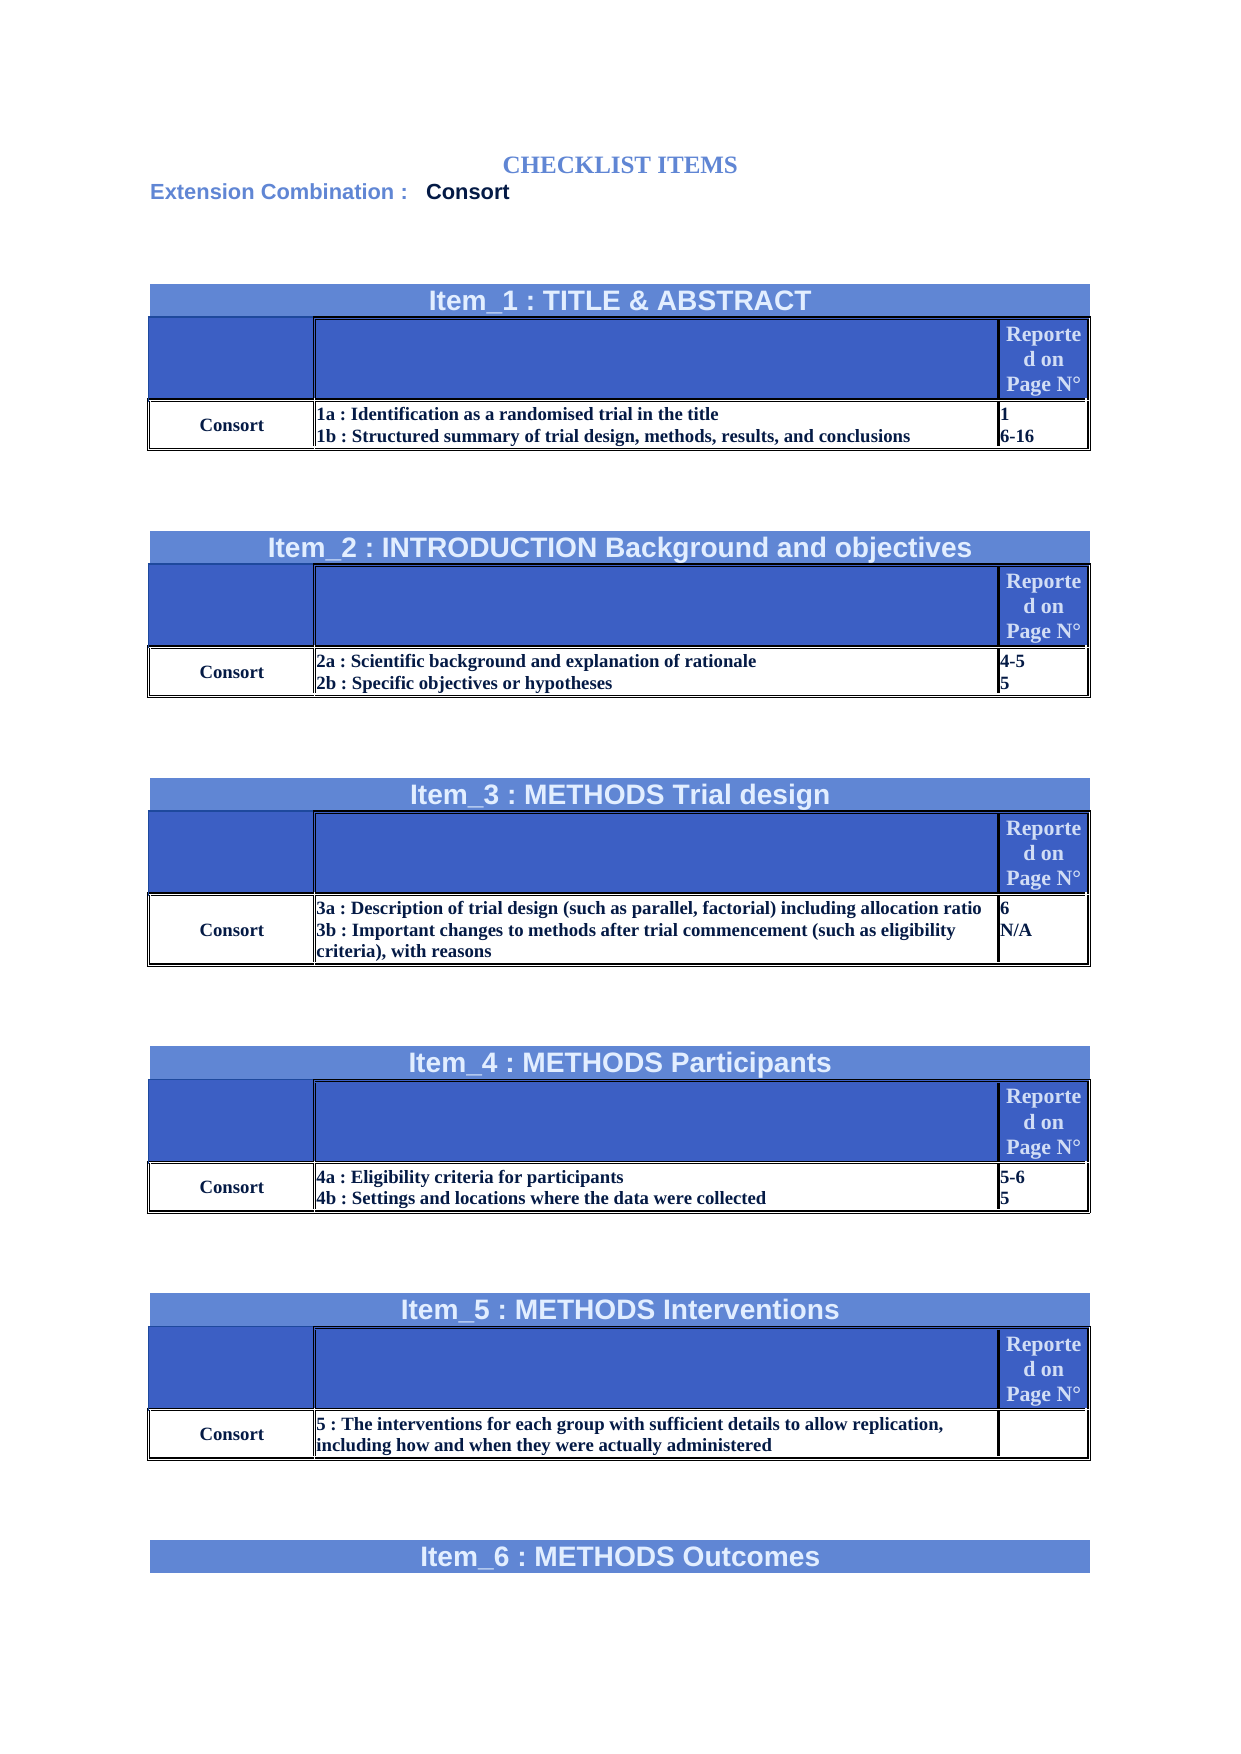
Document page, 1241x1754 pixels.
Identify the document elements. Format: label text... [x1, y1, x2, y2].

table_header [316, 1082, 997, 1161]
table_cell Consort [150, 896, 315, 963]
table_header Reported on Page N° [1000, 567, 1087, 645]
table_cell 4a : Eligibility criteria for participants 4b : Settings and locations where the data were collected [315, 1164, 998, 1210]
text Item_3 : METHODS Trial design [150, 778, 1090, 810]
table_cell 4-5 5 [998, 645, 1088, 695]
table_header Reported on Page N° [1000, 1082, 1087, 1161]
table_header [149, 565, 313, 645]
table_cell [998, 1408, 1089, 1457]
table_cell 1 6-16 [998, 398, 1088, 448]
table_cell 5 : The interventions for each group with sufficient details to allow replication, including how and when they were actually administered [315, 1411, 998, 1457]
table_cell Consort [150, 1164, 315, 1210]
text Item_5 : METHODS Interventions [150, 1293, 1090, 1326]
text Item_1 : TITLE & ABSTRACT [150, 284, 1090, 316]
table_header Reported on Page N° [1000, 1329, 1087, 1408]
table_header [316, 320, 997, 398]
text Item_6 : METHODS Outcomes [150, 1540, 1090, 1573]
table_cell Consort [150, 649, 315, 695]
table_header [149, 1080, 313, 1161]
table_header [149, 318, 313, 398]
table_cell 2a : Scientific background and explanation of rationale 2b : Specific objectives or hypotheses [315, 649, 998, 695]
text CHECKLIST ITEMS [150, 150, 1090, 179]
table_header Reported on Page N° [1000, 320, 1087, 398]
text Extension Combination : Consort [150, 179, 1090, 204]
table_cell 3a : Description of trial design (such as parallel, factorial) including allocation ratio 3b : Important changes to methods after trial commencement (such as eligibility criteria), with reasons [315, 896, 998, 963]
table_cell 6 N/A [998, 892, 1088, 963]
table_header [149, 812, 313, 892]
table_header [316, 814, 997, 892]
text Item_4 : METHODS Participants [150, 1046, 1090, 1079]
table_cell Consort [150, 1411, 315, 1457]
table_header [316, 567, 997, 645]
table_header [149, 1327, 313, 1408]
table_cell 1a : Identification as a randomised trial in the title 1b : Structured summary of trial design, methods, results, and conclusions [315, 402, 998, 448]
table_header Reported on Page N° [1000, 814, 1087, 892]
table_cell 5-6 5 [998, 1161, 1089, 1210]
text Item_2 : INTRODUCTION Background and objectives [150, 531, 1090, 563]
table_header [316, 1329, 997, 1408]
table_cell Consort [150, 402, 315, 448]
